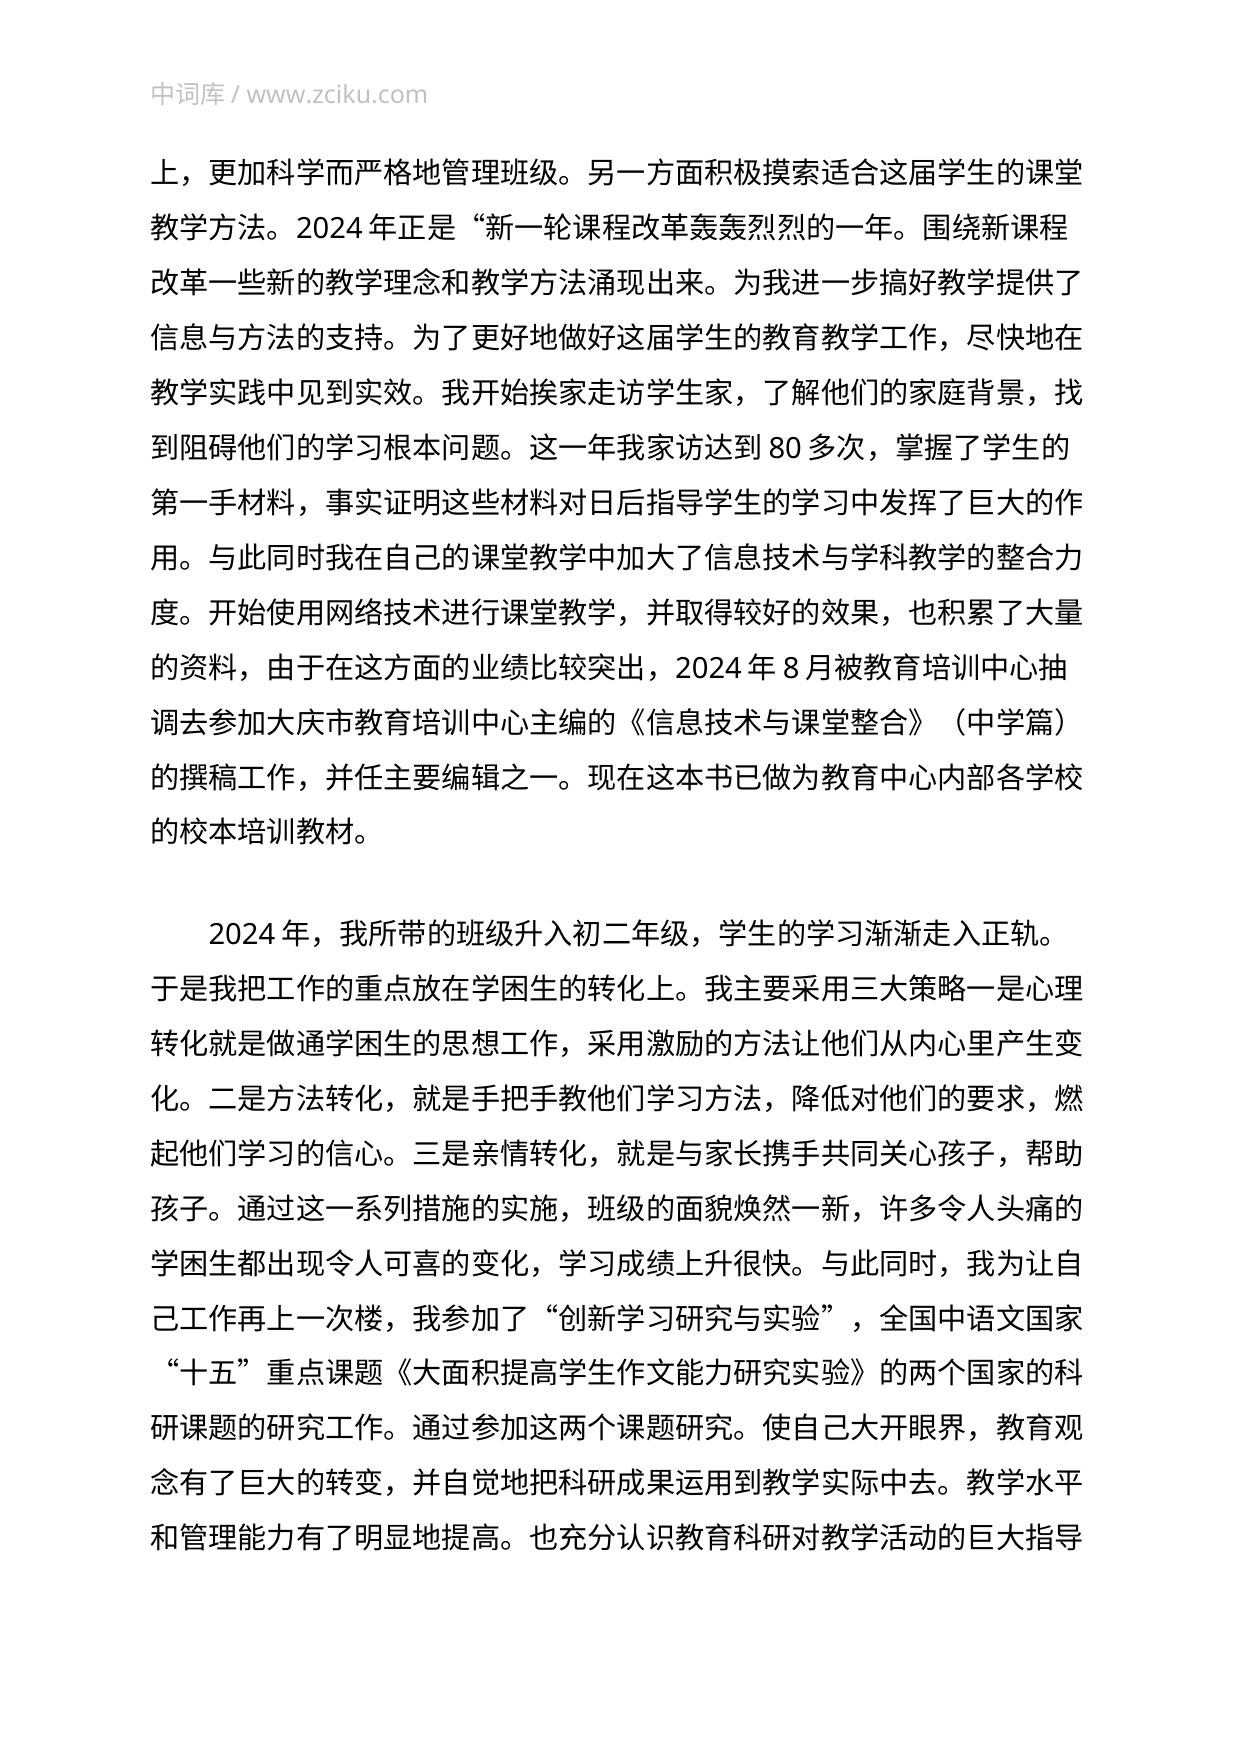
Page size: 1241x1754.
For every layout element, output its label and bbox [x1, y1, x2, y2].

text [150, 150, 1090, 851]
text [150, 911, 1090, 1557]
